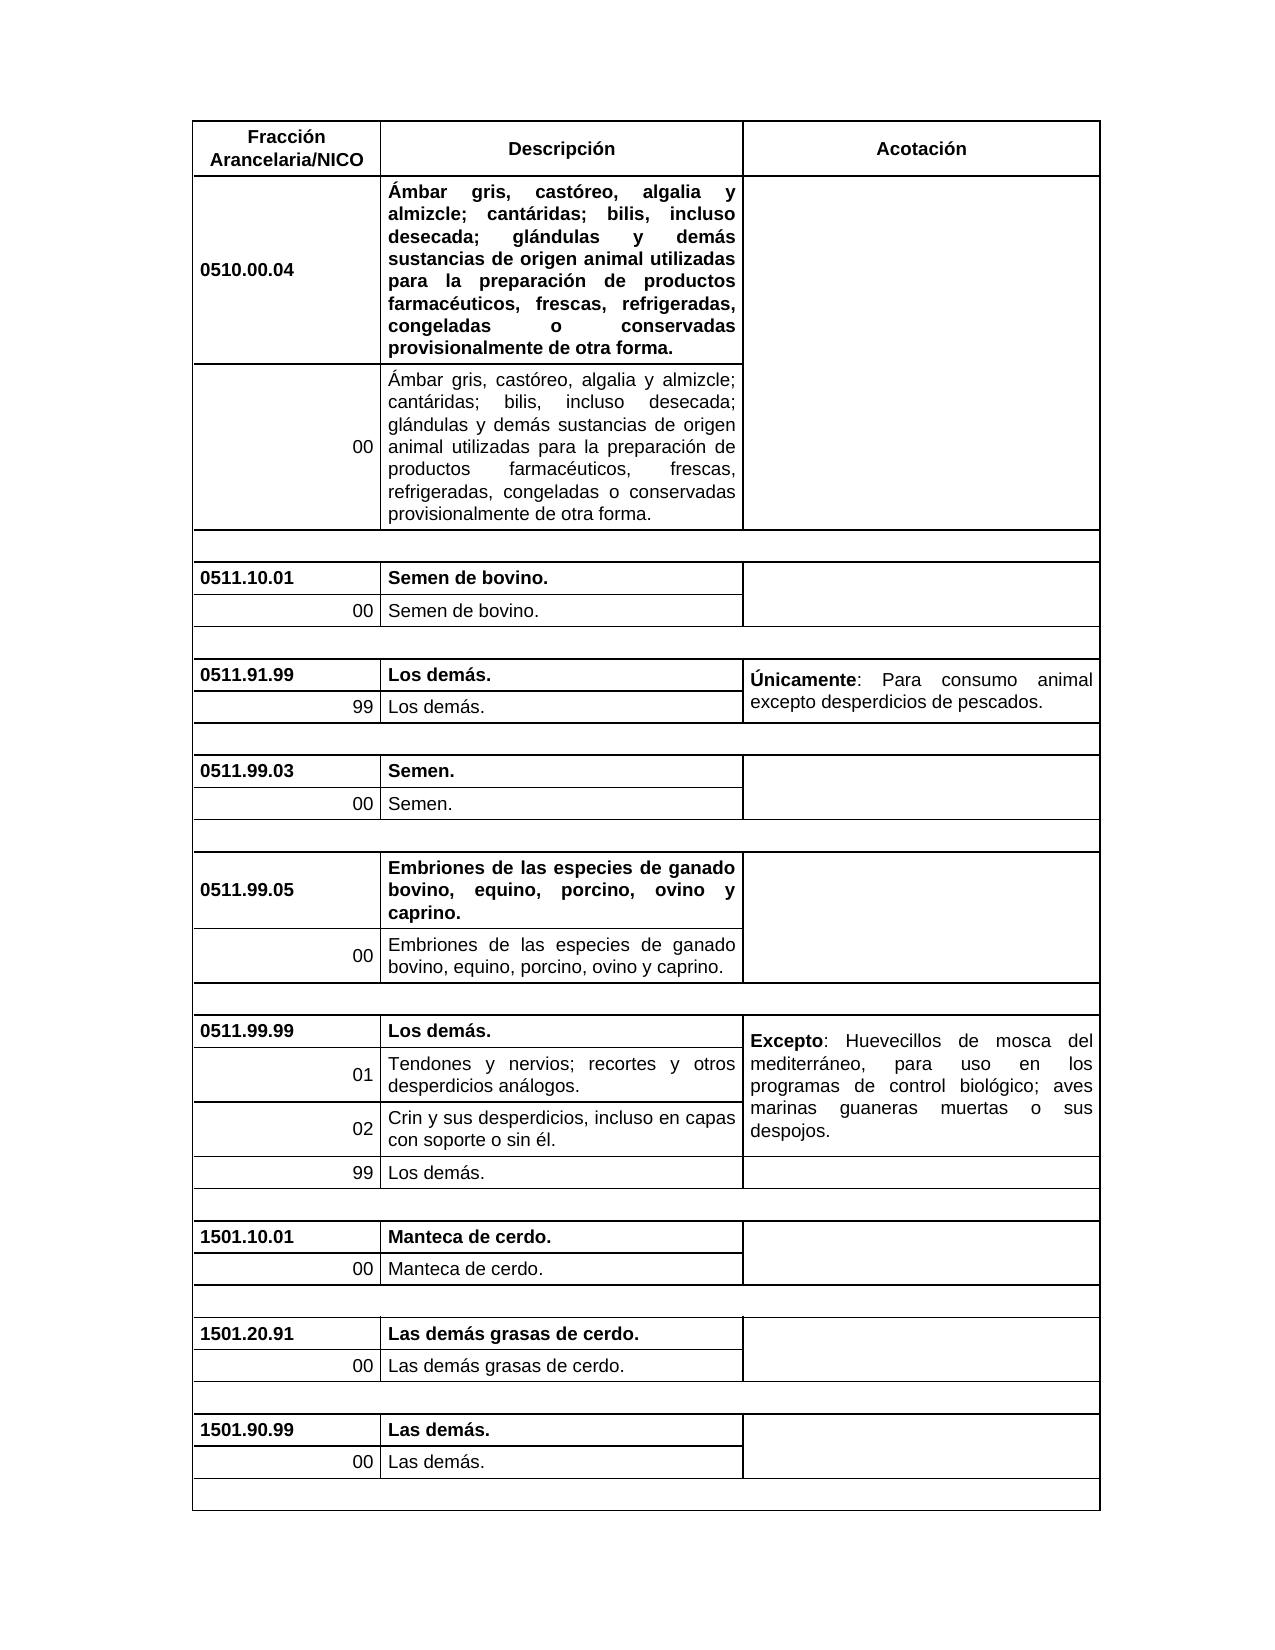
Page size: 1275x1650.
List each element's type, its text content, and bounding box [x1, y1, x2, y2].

table_cell Ámbar gris, castóreo, algalia y almizcle; cantáridas; bilis, incluso desecada; glándulas y demás sustancias de origen animal utilizadas para la preparación de productos farmacéuticos, frescas, refrigeradas, congeladas o conservadas provisionalmente de otra forma. [381, 177, 742, 363]
table_header Descripción [381, 122, 742, 175]
table_cell Semen de bovino. [381, 595, 742, 626]
table_cell [193, 820, 1099, 851]
table_cell Manteca de cerdo. [381, 1254, 742, 1284]
table_cell [744, 1157, 1099, 1188]
table_cell [193, 530, 1099, 561]
table_cell Los demás. [381, 1016, 742, 1047]
table_cell 1501.10.01 [193, 1221, 380, 1252]
table_cell Los demás. [381, 660, 742, 690]
table_cell [193, 627, 1099, 658]
table_cell Semen. [381, 788, 742, 819]
table_cell Semen de bovino. [381, 563, 742, 593]
table_cell Los demás. [381, 692, 742, 722]
table_cell 0511.10.01 [193, 562, 380, 593]
table_cell 00 [193, 788, 380, 819]
table_cell Embriones de las especies de ganado bovino, equino, porcino, ovino y caprino. [381, 853, 742, 928]
table_cell [193, 1382, 1099, 1413]
table_cell [744, 563, 1099, 626]
table_cell Crin y sus desperdicios, incluso en capas con soporte o sin él. [381, 1103, 742, 1156]
table_cell 0511.99.99 [193, 1015, 380, 1047]
table_cell Únicamente: Para consumo animal excepto desperdicios de pescados. [744, 660, 1099, 722]
table_cell 1501.90.99 [193, 1414, 380, 1445]
table_cell 00 [193, 1253, 380, 1284]
table_cell Las demás. [381, 1415, 742, 1445]
table_header Fracción Arancelaria/NICO [193, 122, 380, 175]
table_cell 00 [193, 364, 380, 529]
table_cell 99 [193, 691, 380, 722]
table_cell [744, 177, 1099, 529]
table_cell [744, 1222, 1099, 1284]
table_cell Tendones y nervios; recortes y otros desperdicios análogos. [381, 1048, 742, 1101]
table_cell [744, 853, 1099, 982]
table_cell 00 [193, 1350, 380, 1381]
table_cell 1501.20.91 [193, 1318, 380, 1349]
table_cell Ámbar gris, castóreo, algalia y almizcle; cantáridas; bilis, incluso desecada; glándulas y demás sustancias de origen animal utilizadas para la preparación de productos farmacéuticos, frescas, refrigeradas, congeladas o conservadas provisionalmente de otra forma. [381, 365, 742, 529]
table_cell [193, 1189, 1099, 1220]
table_cell Embriones de las especies de ganado bovino, equino, porcino, ovino y caprino. [381, 929, 742, 982]
table_cell Las demás grasas de cerdo. [381, 1350, 742, 1381]
table_cell Las demás grasas de cerdo. [381, 1318, 742, 1349]
table_cell Excepto: Huevecillos de mosca del mediterráneo, para uso en los programas de control biológico; aves marinas guaneras muertas o sus despojos. [744, 1016, 1099, 1156]
table_cell 02 [193, 1102, 380, 1156]
table_cell 00 [193, 929, 380, 982]
table_cell [744, 756, 1099, 819]
table_cell [744, 1415, 1099, 1477]
table_cell 99 [193, 1157, 380, 1188]
table_cell [193, 1479, 1099, 1509]
table_cell Las demás. [381, 1447, 742, 1477]
table_cell 01 [193, 1048, 380, 1101]
table_cell 0511.99.03 [193, 755, 380, 787]
table_cell [193, 983, 1099, 1014]
table_cell [193, 723, 1099, 754]
table_cell 0511.91.99 [193, 659, 380, 690]
table_cell 0511.99.05 [193, 852, 380, 928]
table_cell 00 [193, 595, 380, 626]
table_cell 0510.00.04 [193, 176, 380, 363]
table_cell Semen. [381, 756, 742, 787]
table_cell [744, 1318, 1099, 1381]
table_cell Los demás. [381, 1157, 742, 1188]
table_header Acotación [744, 122, 1099, 175]
table_cell [193, 1285, 1099, 1316]
table_cell Manteca de cerdo. [381, 1222, 742, 1252]
table_cell 00 [193, 1446, 380, 1477]
